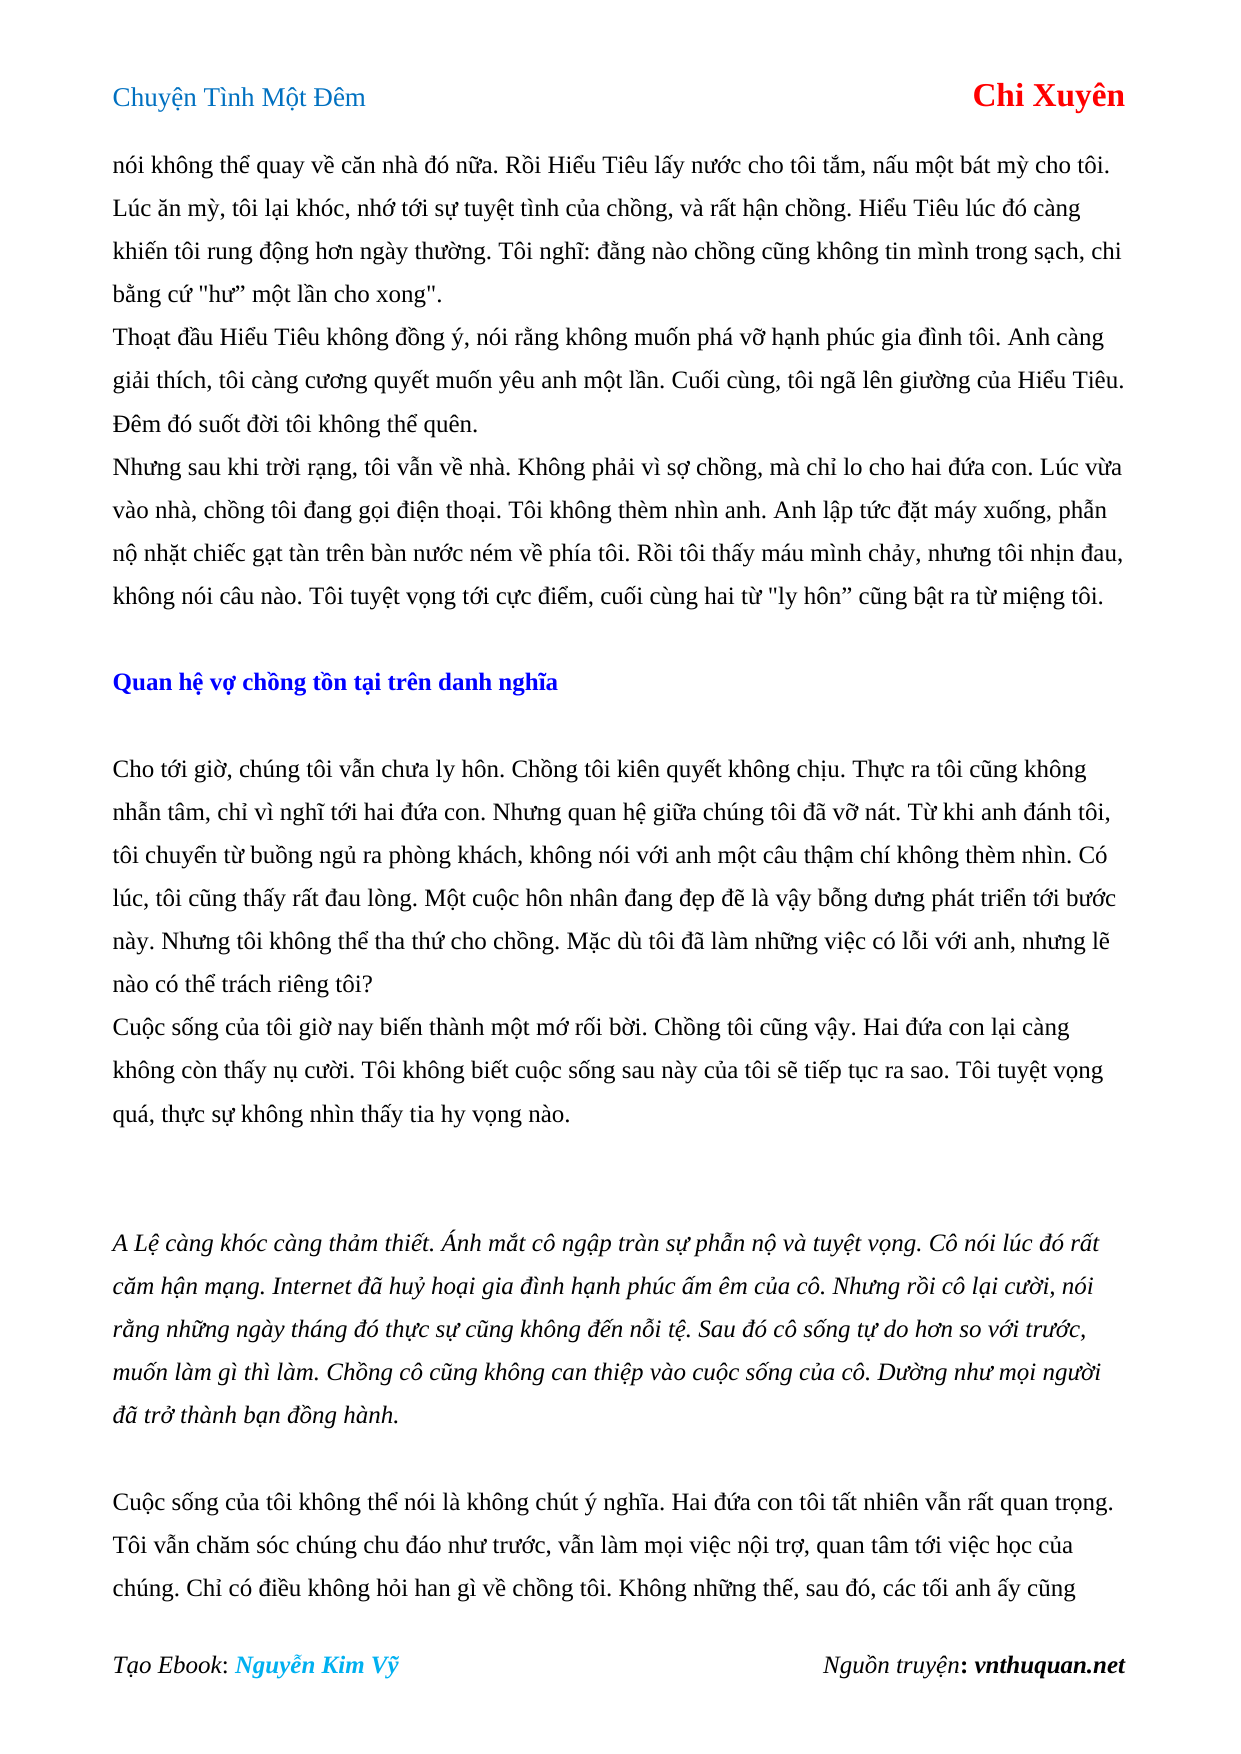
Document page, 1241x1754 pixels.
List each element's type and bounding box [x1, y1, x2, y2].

text [112, 150, 1128, 1602]
